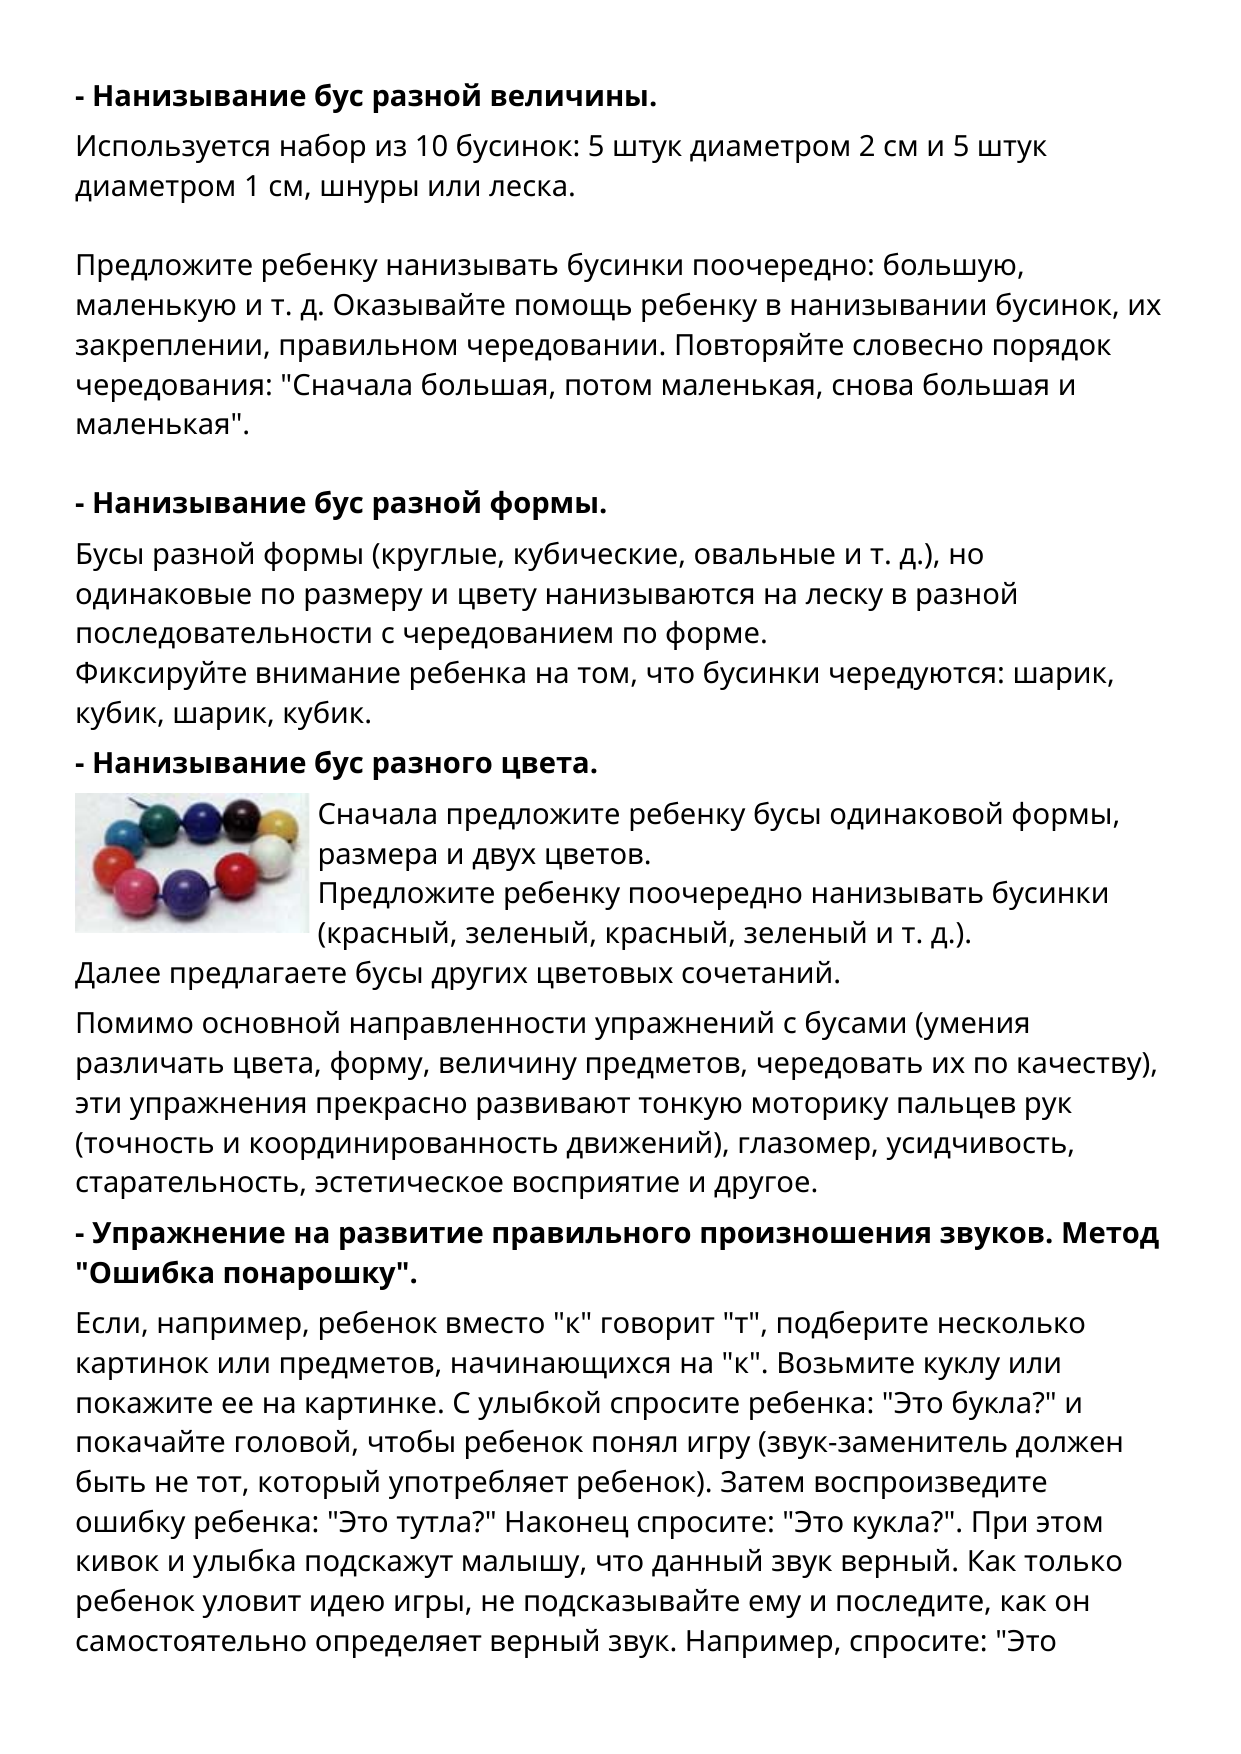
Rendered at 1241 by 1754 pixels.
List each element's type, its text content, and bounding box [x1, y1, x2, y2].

text Используется набор из 10 бусинок: 5 штук диаметром 2 см и 5 штук диаметром 1 см, шнуры или леска. Предложите ребенку нанизывать бусинки поочередно: большую, маленькую и т. д. Оказывайте помощь ребенку в нанизывании бусинок, их закреплении, правильном чередовании. Повторяйте словесно порядок чередования: "Сначала большая, потом маленькая, снова большая и маленькая". - Нанизывание бус разной формы. [75, 126, 1165, 522]
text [75, 1302, 1165, 1660]
text - Нанизывание бус разного цвета. [75, 743, 1165, 782]
text Бусы разной формы (круглые, кубические, овальные и т. д.), но одинаковые по размеру и цвету нанизываются на леску в разной последовательности с чередованием по форме. Фиксируйте внимание ребенка на том, что бусинки чередуются: шарик, кубик, шарик, кубик. [75, 533, 1165, 732]
picture [75, 793, 310, 933]
text Помимо основной направленности упражнений с бусами (умения различать цвета, форму, величину предметов, чередовать их по качеству), эти упражнения прекрасно развивают тонкую моторику пальцев рук (точность и координированность движений), глазомер, усидчивость, старательность, эстетическое восприятие и другое. [75, 1003, 1165, 1201]
text Сначала предложите ребенку бусы одинаковой формы, размера и двух цветов. Предложите ребенку поочередно нанизывать бусинки (красный, зеленый, красный, зеленый и т. д.). Далее предлагаете бусы других цветовых сочетаний. [75, 793, 1165, 992]
text - Нанизывание бус разной величины. [75, 75, 1165, 115]
text - Упражнение на развитие правильного произношения звуков. Метод "Ошибка понарошку". [75, 1212, 1165, 1292]
